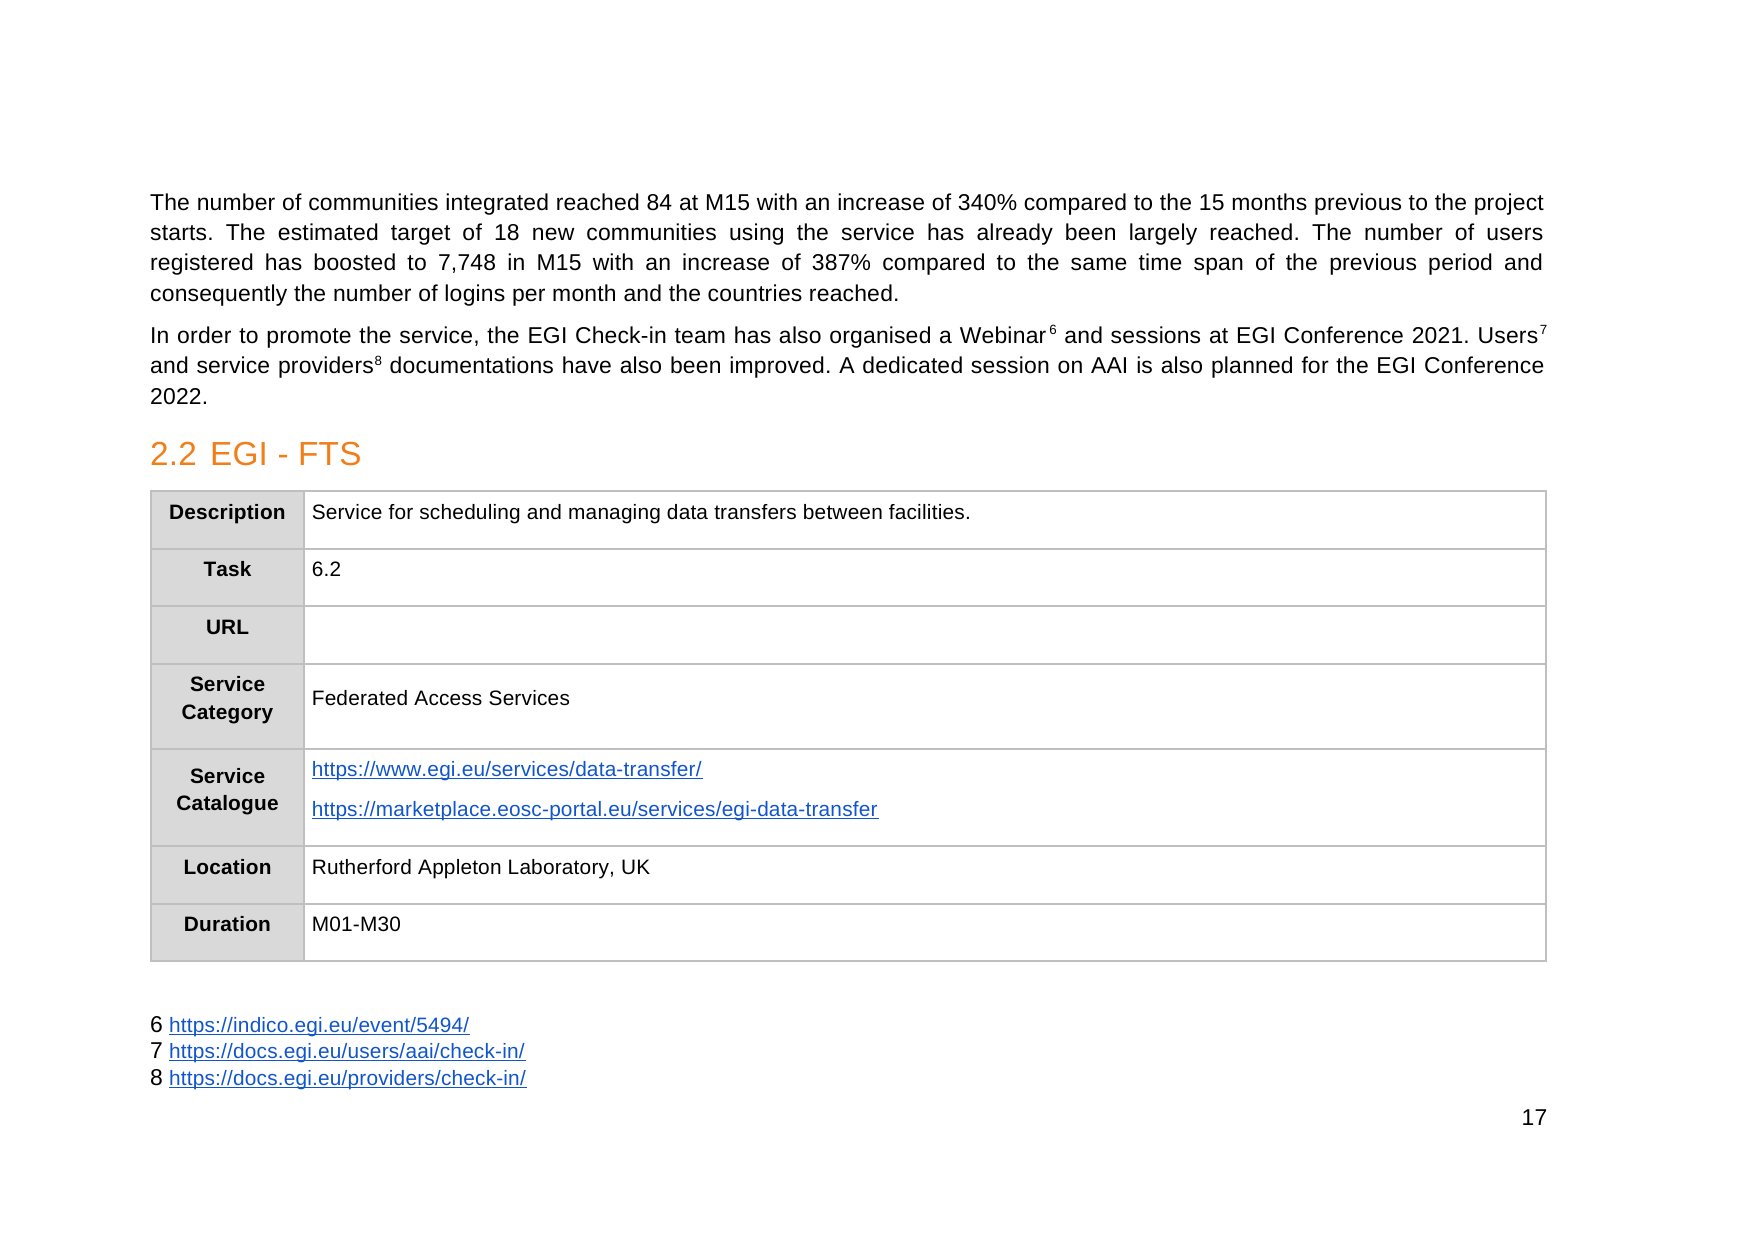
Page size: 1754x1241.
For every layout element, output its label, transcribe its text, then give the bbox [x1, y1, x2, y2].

table_cell Rutherford Appleton Laboratory, UK [305, 847, 1545, 903]
table_cell 6.2 [305, 550, 1545, 605]
table_header Description [152, 492, 303, 548]
table_header Service for scheduling and managing data transfers between facilities. [305, 492, 1545, 548]
table_cell https://www.egi.eu/services/data-transfer/ https://marketplace.eosc-portal.eu/services/egi-data-transfer [305, 750, 1545, 845]
table_cell [305, 607, 1545, 663]
text In order to promote the service, the EGI Check-in team has also organised a Webinar and sessions at EGI Conference 2021. Users and service providers documentations have also been improved. A dedicated session on AAI is also planned for the EGI Conference 2022. [150, 322, 1547, 409]
table_cell URL [152, 607, 303, 663]
text The number of communities integrated reached 84 at M15 with an increase of 340% compared to the 15 months previous to the project starts. The estimated target of 18 new communities using the service has already been largely reached. The number of users registered has boosted to 7,748 in M15 with an increase of 387% compared to the same time span of the previous period and consequently the number of logins per month and the countries reached. [150, 189, 1547, 306]
table_cell Federated Access Services [305, 665, 1545, 748]
table_cell M01-M30 [305, 905, 1545, 960]
table_cell Location [152, 847, 303, 903]
subtitle EGI - FTS [150, 434, 1547, 472]
table_cell Service Category [152, 665, 303, 748]
table_cell Duration [152, 905, 303, 960]
table_cell Service Catalogue [152, 750, 303, 845]
table_cell Task [152, 550, 303, 605]
